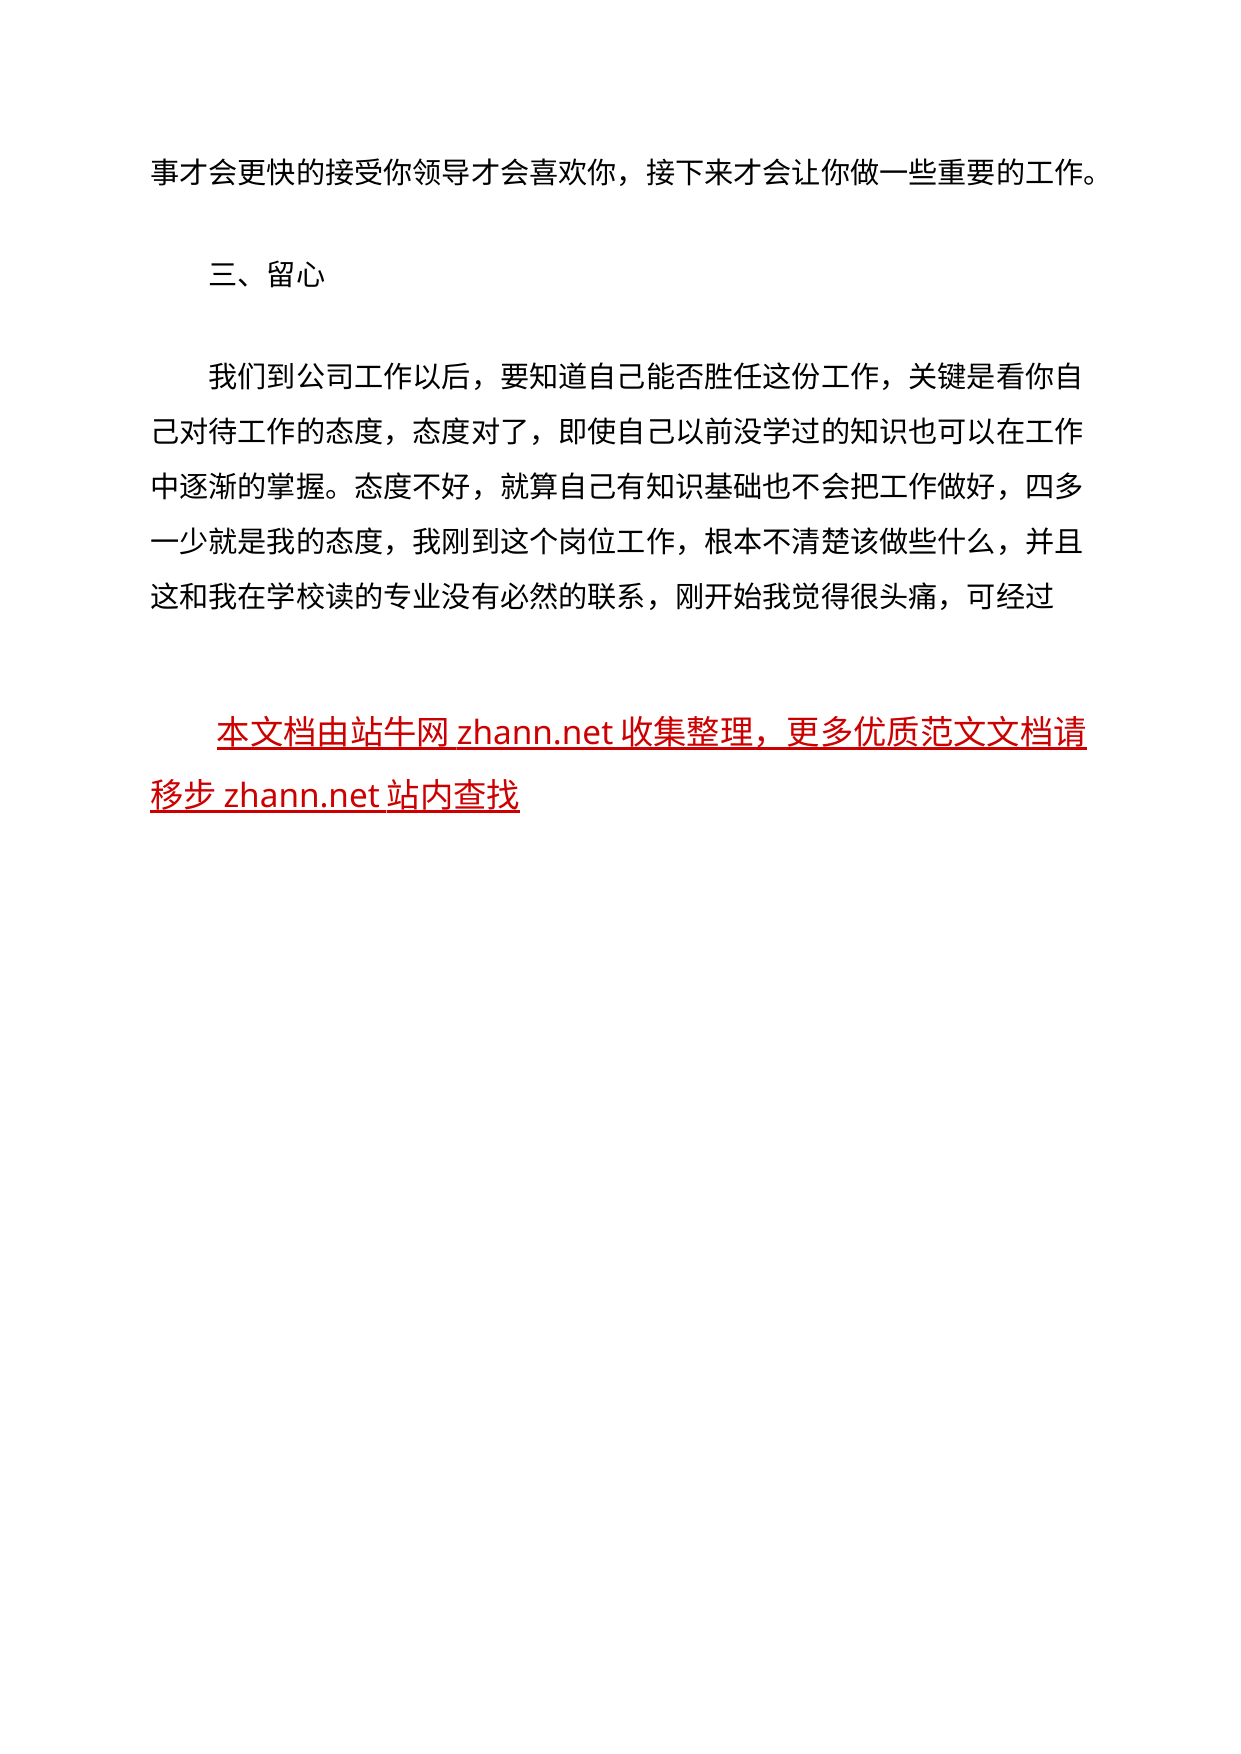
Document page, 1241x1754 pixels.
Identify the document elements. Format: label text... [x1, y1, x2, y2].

text 三、留心 [150, 252, 1090, 294]
text 我们到公司工作以后，要知道自己能否胜任这份工作，关键是看你自己对待工作的态度，态度对了，即使自己以前没学过的知识也可以在工作中逐渐的掌握。态度不好，就算自己有知识基础也不会把工作做好，四多一少就是我的态度，我刚到这个岗位工作，根本不清楚该做些什么，并且这和我在学校读的专业没有必然的联系，刚开始我觉得很头痛，可经过 [150, 353, 1090, 615]
text 本文档由站牛网zhann.net收集整理，更多优质范文文档请移步zhann.net站内查找 [150, 706, 1090, 817]
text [150, 150, 1090, 192]
